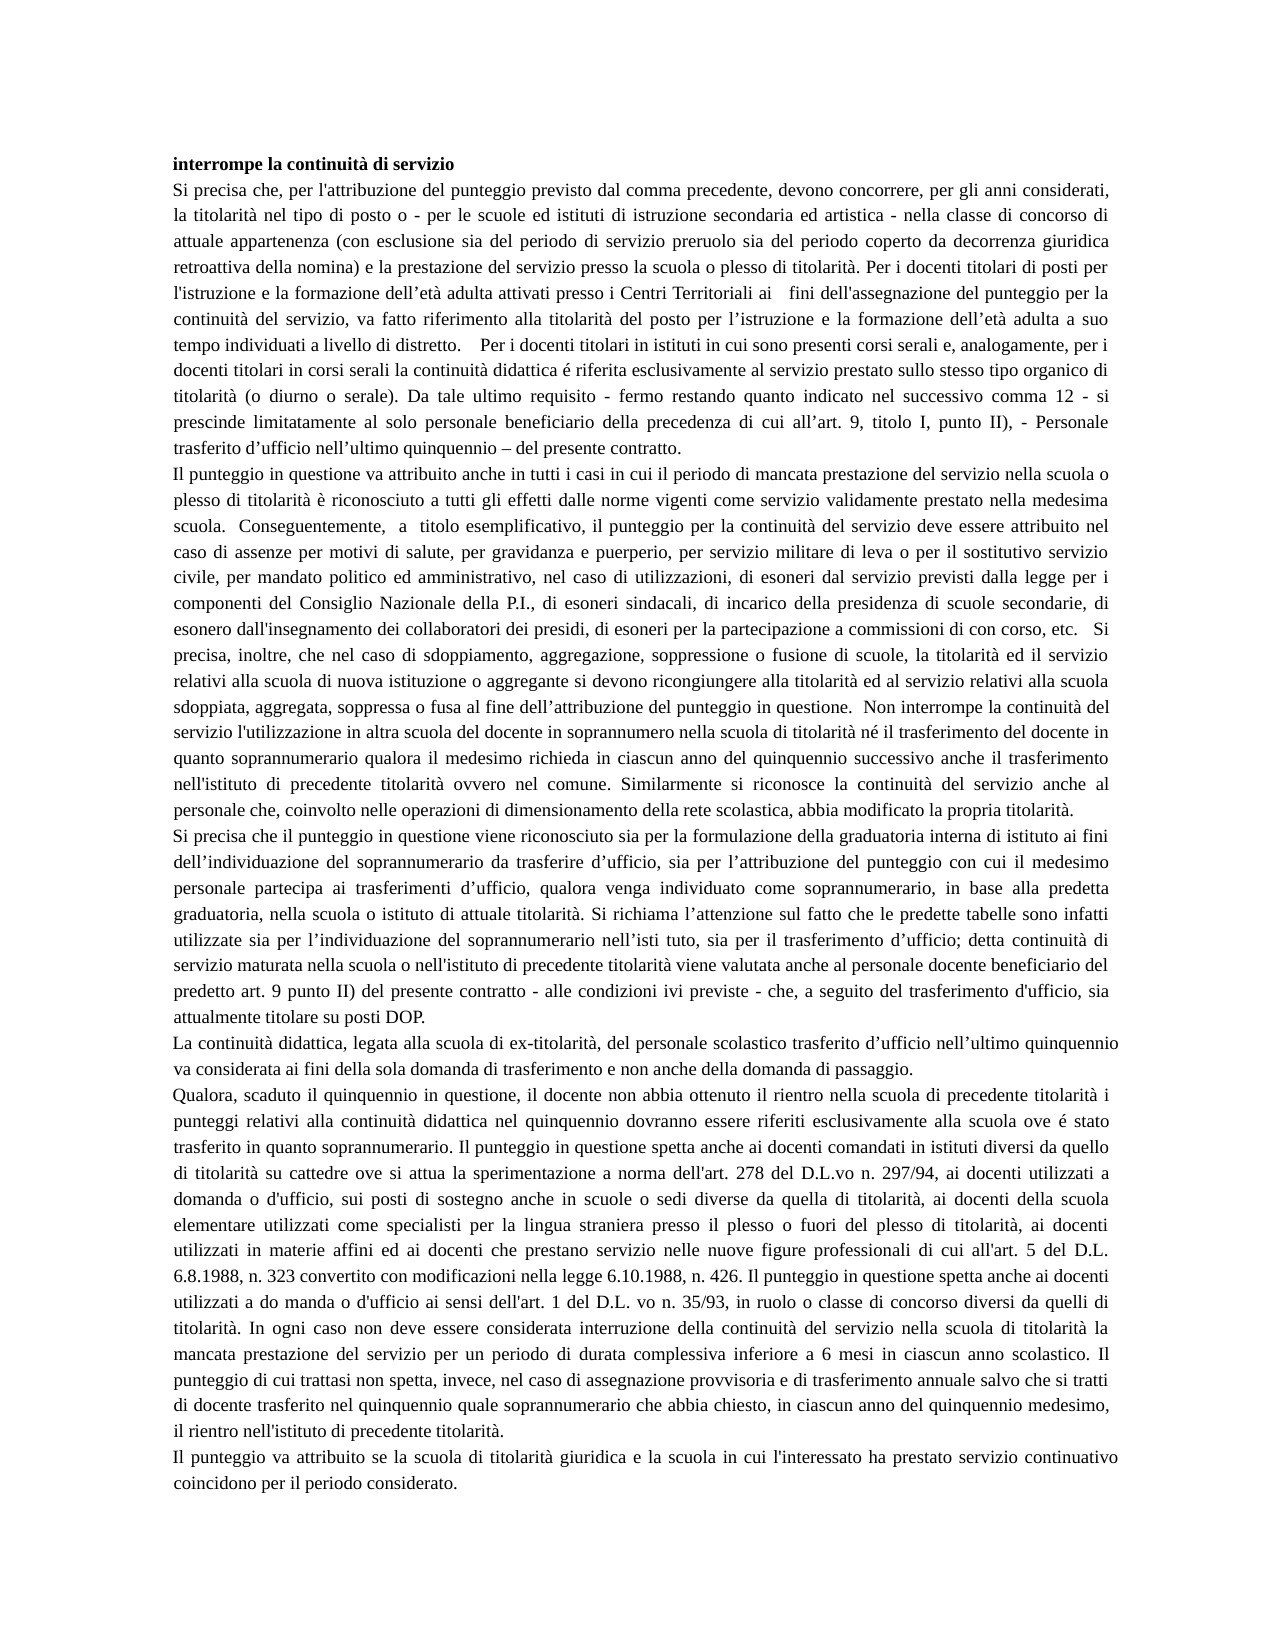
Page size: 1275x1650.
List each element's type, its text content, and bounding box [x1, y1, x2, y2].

text Il punteggio va attribuito se la scuola di titolarità giuridica e la scuola in cui l'interessato ha prestato servizio continuativo coincidono per il periodo considerato. [172, 1443, 1120, 1495]
text Il punteggio in questione va attribuito anche in tutti i casi in cui il periodo di mancata prestazione del servizio nella scuola o plesso di titolarità è riconosciuto a tutti gli effetti dalle norme vigenti come servizio validamente prestato nella medesima scuola. Conseguentemente, a titolo esemplificativo, il punteggio per la continuità del servizio deve essere attribuito nel caso di assenze per motivi di salute, per gravidanza e puerperio, per servizio militare di leva o per il sostitutivo servizio civile, per mandato politico ed amministrativo, nel caso di utilizzazioni, di esoneri dal servizio previsti dalla legge per i componenti del Consiglio Nazionale della P.I., di esoneri sindacali, di incarico della presidenza di scuole secondarie, di esonero dall'insegnamento dei collaboratori dei presidi, di esoneri per la partecipazione a commissioni di con corso, etc. Si precisa, inoltre, che nel caso di sdoppiamento, aggregazione, soppressione o fusione di scuole, la titolarità ed il servizio relativi alla scuola di nuova istituzione o aggregante si devono ricongiungere alla titolarità ed al servizio relativi alla scuola sdoppiata, aggregata, soppressa o fusa al fine dell’attribuzione del punteggio in questione. Non interrompe la continuità del servizio l'utilizzazione in altra scuola del docente in soprannumero nella scuola di titolarità né il trasferimento del docente in quanto soprannumerario qualora il medesimo richieda in ciascun anno del quinquennio successivo anche il trasferimento nell'istituto di precedente titolarità ovvero nel comune. Similarmente si riconosce la continuità del servizio anche al personale che, coinvolto nelle operazioni di dimensionamento della rete scolastica, abbia modificato la propria titolarità. [172, 460, 1111, 822]
text Si precisa che, per l'attribuzione del punteggio previsto dal comma precedente, devono concorrere, per gli anni considerati, la titolarità nel tipo di posto o - per le scuole ed istituti di istruzione secondaria ed artistica - nella classe di concorso di attuale appartenenza (con esclusione sia del periodo di servizio preruolo sia del periodo coperto da decorrenza giuridica retroattiva della nomina) e la prestazione del servizio presso la scuola o plesso di titolarità. Per i docenti titolari di posti per l'istruzione e la formazione dell’età adulta attivati presso i Centri Territoriali ai fini dell'assegnazione del punteggio per la continuità del servizio, va fatto riferimento alla titolarità del posto per l’istruzione e la formazione dell’età adulta a suo tempo individuati a livello di distretto. Per i docenti titolari in istituti in cui sono presenti corsi serali e, analogamente, per i docenti titolari in corsi serali la continuità didattica é riferita esclusivamente al servizio prestato sullo stesso tipo organico di titolarità (o diurno o serale). Da tale ultimo requisito - fermo restando quanto indicato nel successivo comma 12 - si prescinde limitatamente al solo personale beneficiario della precedenza di cui all’art. 9, titolo I, punto II), - Personale trasferito d’ufficio nell’ultimo quinquennio – del presente contratto. [172, 175, 1111, 459]
text La continuità didattica, legata alla scuola di ex-titolarità, del personale scolastico trasferito d’ufficio nell’ultimo quinquennio va considerata ai fini della sola domanda di trasferimento e non anche della domanda di passaggio. [172, 1029, 1120, 1081]
text Si precisa che il punteggio in questione viene riconosciuto sia per la formulazione della graduatoria interna di istituto ai fini dell’individuazione del soprannumerario da trasferire d’ufficio, sia per l’attribuzione del punteggio con cui il medesimo personale partecipa ai trasferimenti d’ufficio, qualora venga individuato come soprannumerario, in base alla predetta graduatoria, nella scuola o istituto di attuale titolarità. Si richiama l’attenzione sul fatto che le predette tabelle sono infatti utilizzate sia per l’individuazione del soprannumerario nell’isti tuto, sia per il trasferimento d’ufficio; detta continuità di servizio maturata nella scuola o nell'istituto di precedente titolarità viene valutata anche al personale docente beneficiario del predetto art. 9 punto II) del presente contratto - alle condizioni ivi previste - che, a seguito del trasferimento d'ufficio, sia attualmente titolare su posti DOP. [172, 822, 1111, 1029]
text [172, 150, 1125, 175]
text Qualora, scaduto il quinquennio in questione, il docente non abbia ottenuto il rientro nella scuola di precedente titolarità i punteggi relativi alla continuità didattica nel quinquennio dovranno essere riferiti esclusivamente alla scuola ove é stato trasferito in quanto soprannumerario. Il punteggio in questione spetta anche ai docenti comandati in istituti diversi da quello di titolarità su cattedre ove si attua la sperimentazione a norma dell'art. 278 del D.L.vo n. 297/94, ai docenti utilizzati a domanda o d'ufficio, sui posti di sostegno anche in scuole o sedi diverse da quella di titolarità, ai docenti della scuola elementare utilizzati come specialisti per la lingua straniera presso il plesso o fuori del plesso di titolarità, ai docenti utilizzati in materie affini ed ai docenti che prestano servizio nelle nuove figure professionali di cui all'art. 5 del D.L. 6.8.1988, n. 323 convertito con modificazioni nella legge 6.10.1988, n. 426. Il punteggio in questione spetta anche ai docenti utilizzati a do manda o d'ufficio ai sensi dell'art. 1 del D.L. vo n. 35/93, in ruolo o classe di concorso diversi da quelli di titolarità. In ogni caso non deve essere considerata interruzione della continuità del servizio nella scuola di titolarità la mancata prestazione del servizio per un periodo di durata complessiva inferiore a 6 mesi in ciascun anno scolastico. Il punteggio di cui trattasi non spetta, invece, nel caso di assegnazione provvisoria e di trasferimento annuale salvo che si tratti di docente trasferito nel quinquennio quale soprannumerario che abbia chiesto, in ciascun anno del quinquennio medesimo, il rientro nell'istituto di precedente titolarità. [172, 1081, 1111, 1443]
